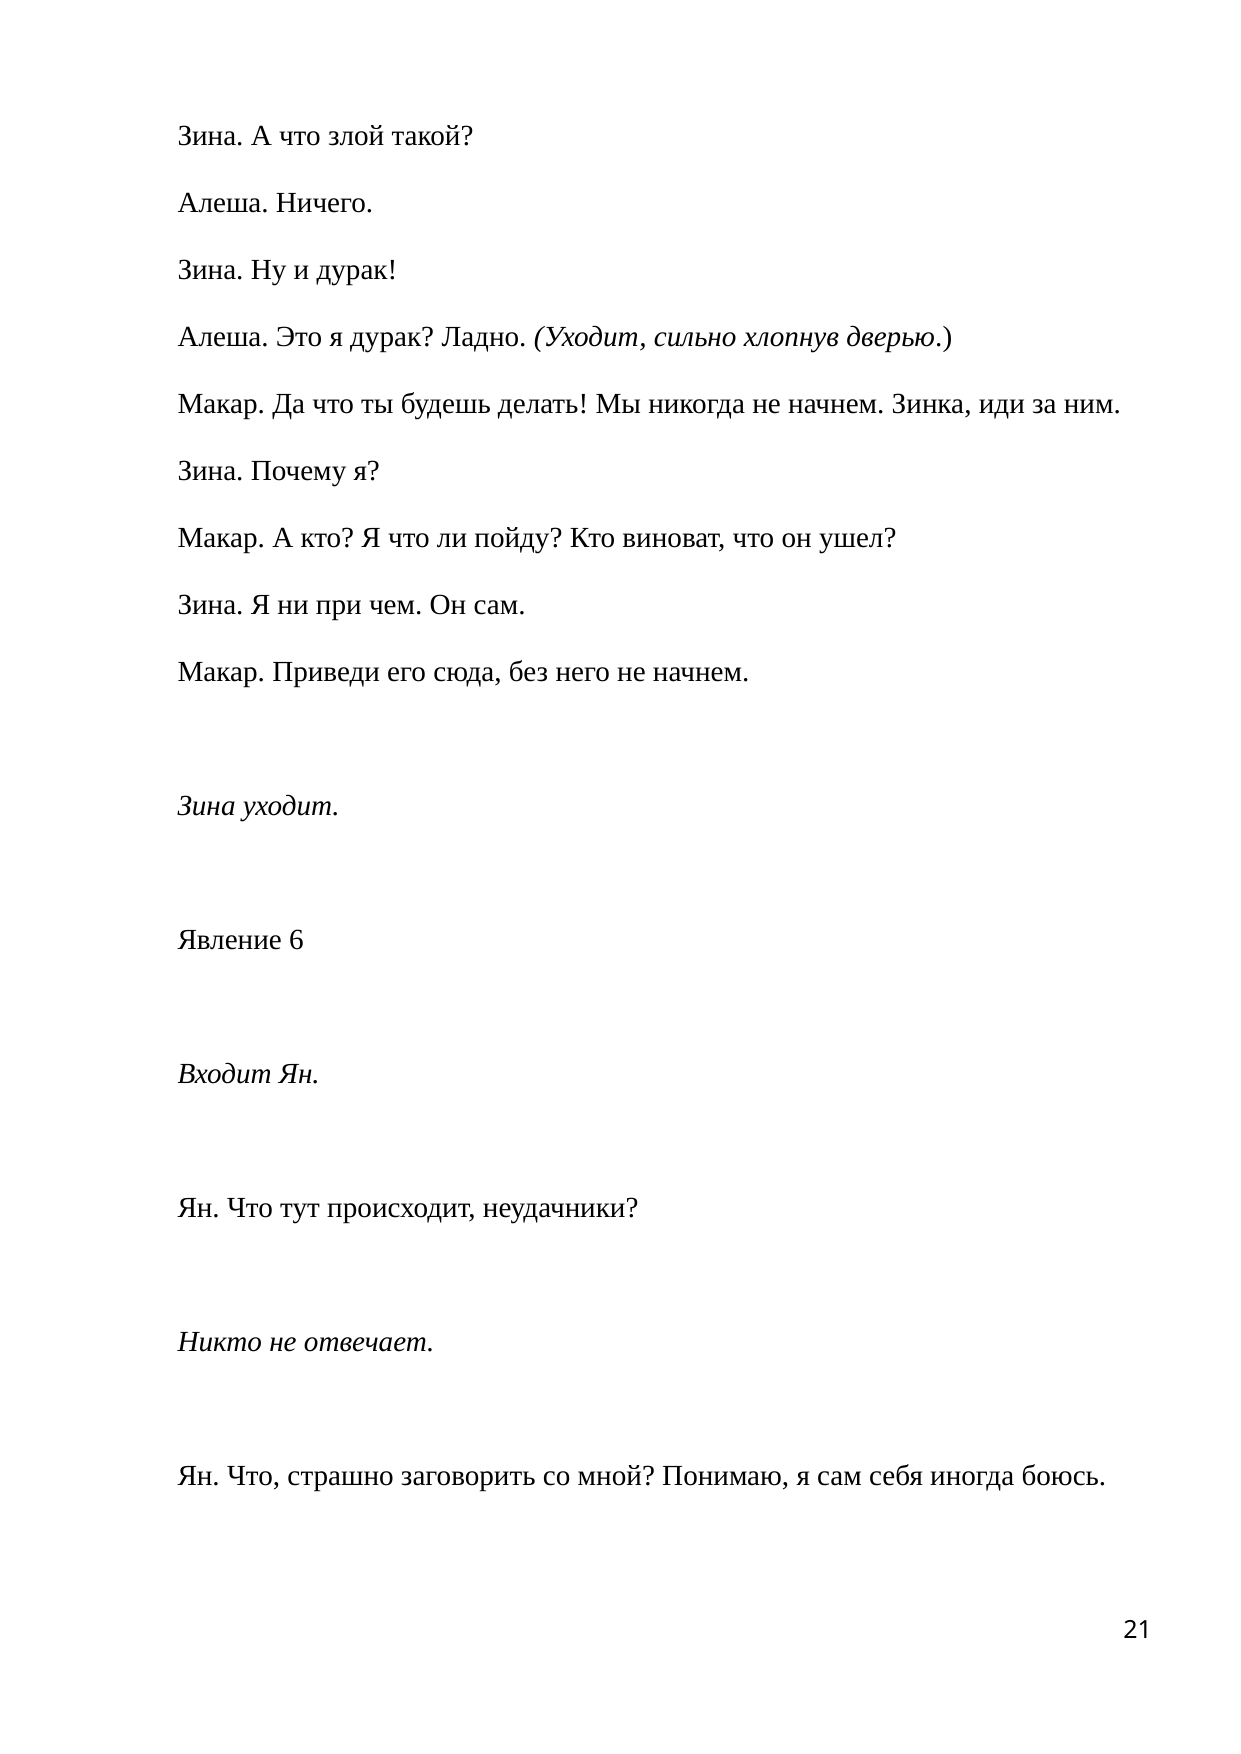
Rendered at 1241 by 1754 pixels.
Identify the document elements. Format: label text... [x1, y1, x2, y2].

text Ян. Что тут происходит, неудачники? [177, 1190, 1152, 1223]
text Явление 6 [177, 922, 1152, 955]
text Алеша. Ничего. [177, 185, 1152, 219]
text Зина. А что злой такой? [177, 118, 1152, 152]
text Зина. Ну и дурак! [177, 252, 1152, 286]
text Ян. Что, страшно заговорить со мной? Понимаю, я сам себя иногда боюсь. [177, 1458, 1152, 1491]
text Макар. Приведи его сюда, без него не начнем. [177, 654, 1152, 687]
text Зина. Почему я? [177, 453, 1152, 487]
text Входит Ян. [177, 1056, 1152, 1089]
text Зина уходит. [177, 788, 1152, 821]
text Зина. Я ни при чем. Он сам. [177, 587, 1152, 621]
text Макар. Да что ты будешь делать! Мы никогда не начнем. Зинка, иди за ним. [177, 386, 1152, 419]
text Никто не отвечает. [177, 1324, 1152, 1357]
text Макар. А кто? Я что ли пойду? Кто виноват, что он ушел? [177, 520, 1152, 553]
text Алеша. Это я дурак? Ладно. (Уходит, сильно хлопнув дверью.) [177, 319, 1152, 353]
